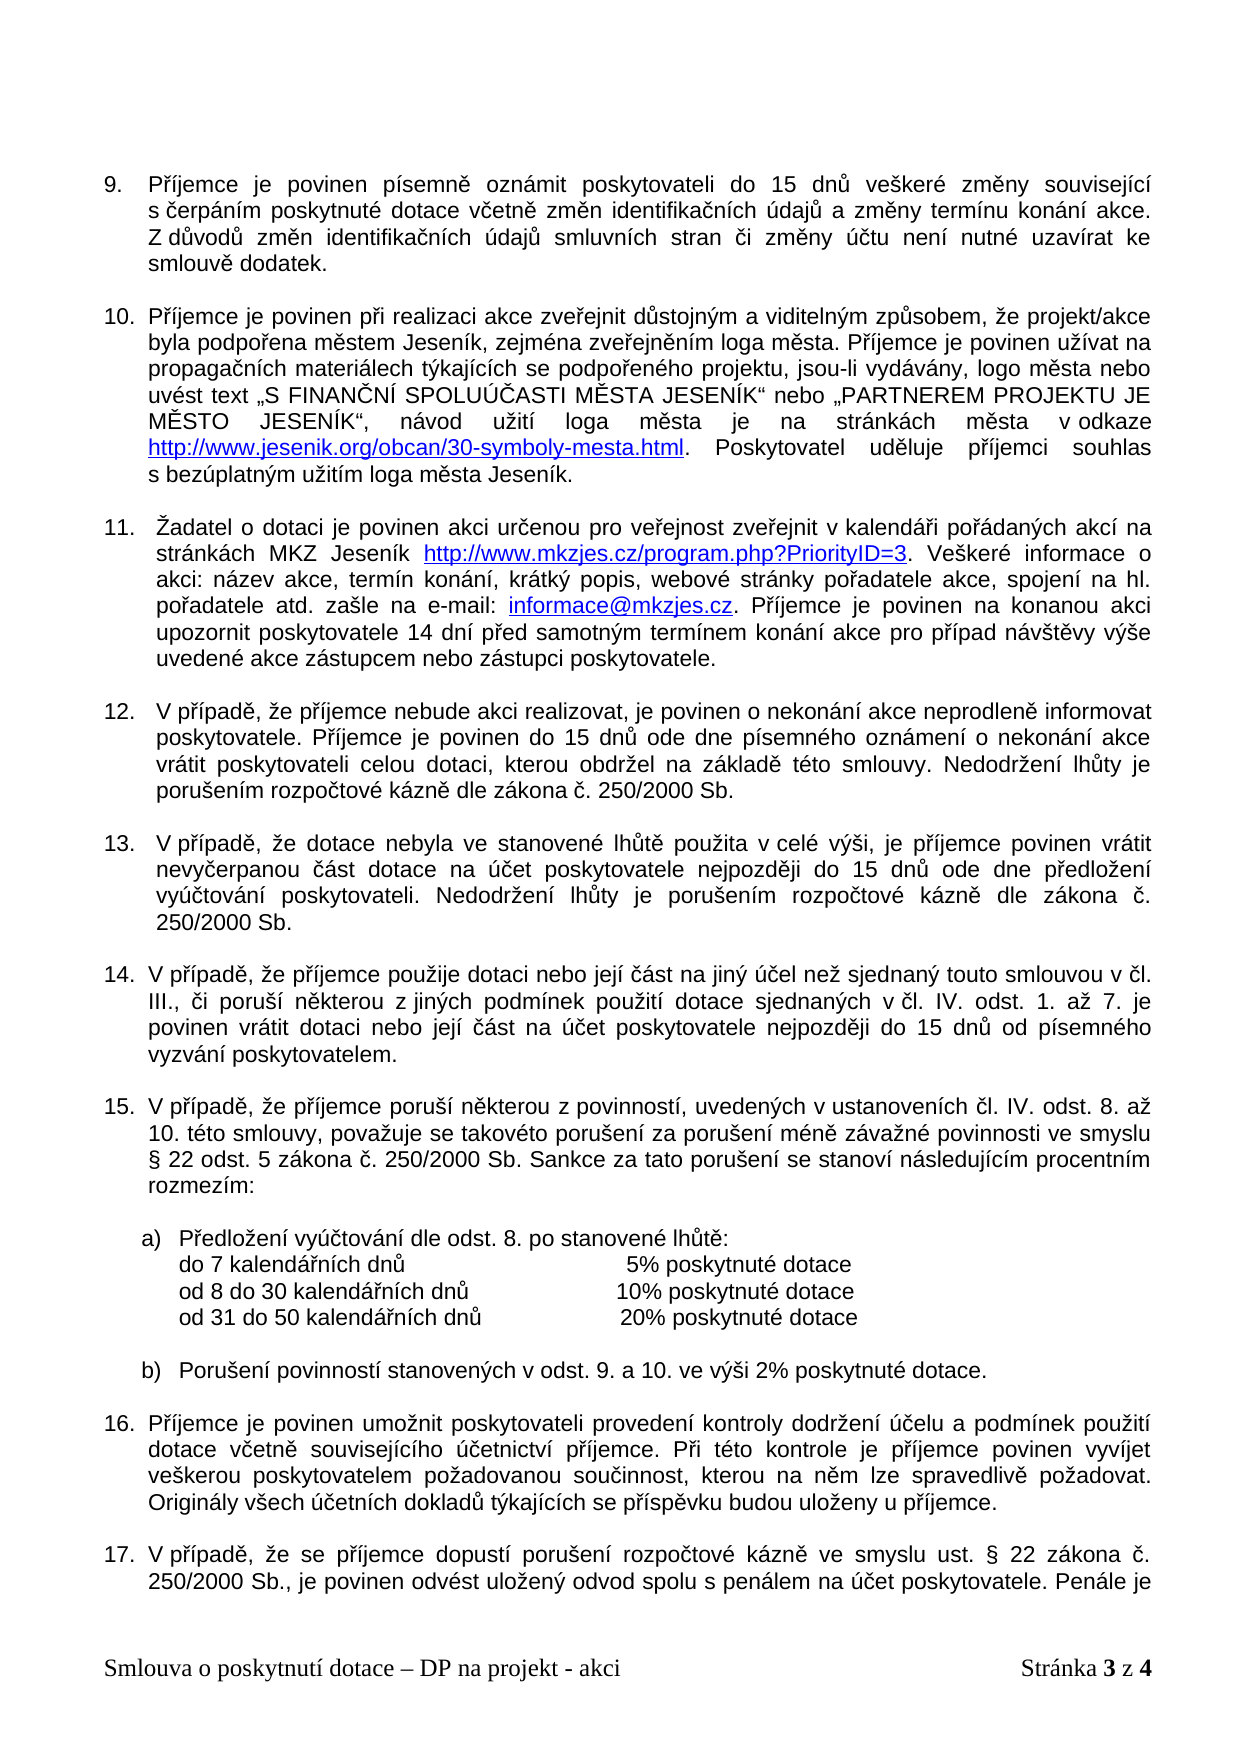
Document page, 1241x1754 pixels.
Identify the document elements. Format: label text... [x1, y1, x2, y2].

list V případě, že dotace nebyla ve stanovené lhůtě použita v celé výši, je příjemce povinen vrátit nevyčerpanou část dotace na účet poskytovatele nejpozději do 15 dnů ode dne předložení vyúčtování poskytovateli. Nedodržení lhůty je porušením rozpočtové kázně dle zákona č. 250/2000 Sb. [103, 830, 1152, 935]
list V případě, že příjemce poruší některou z povinností, uvedených v ustanoveních čl. IV. odst. 8. až 10. této smlouvy, považuje se takovéto porušení za porušení méně závažné povinnosti ve smyslu § 22 odst. 5 zákona č. 250/2000 Sb. Sankce za tato porušení se stanoví následujícím procentním rozmezím: [103, 1093, 1152, 1199]
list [103, 1541, 1152, 1594]
list Příjemce je povinen umožnit poskytovateli provedení kontroly dodržení účelu a podmínek použití dotace včetně souvisejícího účetnictví příjemce. Při této kontrole je příjemce povinen vyvíjet veškerou poskytovatelem požadovanou součinnost, kterou na něm lze spravedlivě požadovat. Originály všech účetních dokladů týkajících se příspěvku budou uloženy u příjemce. [103, 1409, 1152, 1515]
list Porušení povinností stanovených v odst. 9. a 10. ve výši 2% poskytnuté dotace. [141, 1357, 1152, 1383]
list Příjemce je povinen písemně oznámit poskytovateli do 15 dnů veškeré změny související s čerpáním poskytnuté dotace včetně změn identifikačních údajů a změny termínu konání akce. Z důvodů změn identifikačních údajů smluvních stran či změny účtu není nutné uzavírat ke smlouvě dodatek. [103, 171, 1152, 276]
text od 31 do 50 kalendářních dnů 20% poskytnuté dotace [178, 1304, 1152, 1330]
list Žadatel o dotaci je povinen akci určenou pro veřejnost zveřejnit v kalendáři pořádaných akcí na stránkách MKZ Jeseník http://www.mkzjes.cz/program.php?PriorityID=3. Veškeré informace o akci: název akce, termín konání, krátký popis, webové stránky pořadatele akce, spojení na hl. pořadatele atd. zašle na e-mail: informace@mkzjes.cz. Příjemce je povinen na konanou akci upozornit poskytovatele 14 dní před samotným termínem konání akce pro případ návštěvy výše uvedené akce zástupcem nebo zástupci poskytovatele. [103, 513, 1152, 672]
list V případě, že příjemce nebude akci realizovat, je povinen o nekonání akce neprodleně informovat poskytovatele. Příjemce je povinen do 15 dnů ode dne písemného oznámení o nekonání akce vrátit poskytovateli celou dotaci, kterou obdržel na základě této smlouvy. Nedodržení lhůty je porušením rozpočtové kázně dle zákona č. 250/2000 Sb. [103, 698, 1152, 803]
text do 7 kalendářních dnů 5% poskytnuté dotace [178, 1251, 1152, 1278]
text od 8 do 30 kalendářních dnů 10% poskytnuté dotace [178, 1278, 1152, 1304]
list Předložení vyúčtování dle odst. 8. po stanovené lhůtě: [141, 1225, 1152, 1251]
list Příjemce je povinen při realizaci akce zveřejnit důstojným a viditelným způsobem, že projekt/akce byla podpořena městem Jeseník, zejména zveřejněním loga města. Příjemce je povinen užívat na propagačních materiálech týkajících se podpořeného projektu, jsou-li vydávány, logo města nebo uvést text „S FINANČNÍ SPOLUÚČASTI MĚSTA JESENÍK“ nebo „PARTNEREM PROJEKTU JE MĚSTO JESENÍK“, návod užití loga města je na stránkách města v odkaze http://www.jesenik.org/obcan/30-symboly-mesta.html. Poskytovatel uděluje příjemci souhlas s bezúplatným užitím loga města Jeseník. [103, 303, 1152, 487]
list V případě, že příjemce použije dotaci nebo její část na jiný účel než sjednaný touto smlouvou v čl. III., či poruší některou z jiných podmínek použití dotace sjednaných v čl. IV. odst. 1. až 7. je povinen vrátit dotaci nebo její část na účet poskytovatele nejpozději do 15 dnů od písemného vyzvání poskytovatelem. [103, 961, 1152, 1067]
